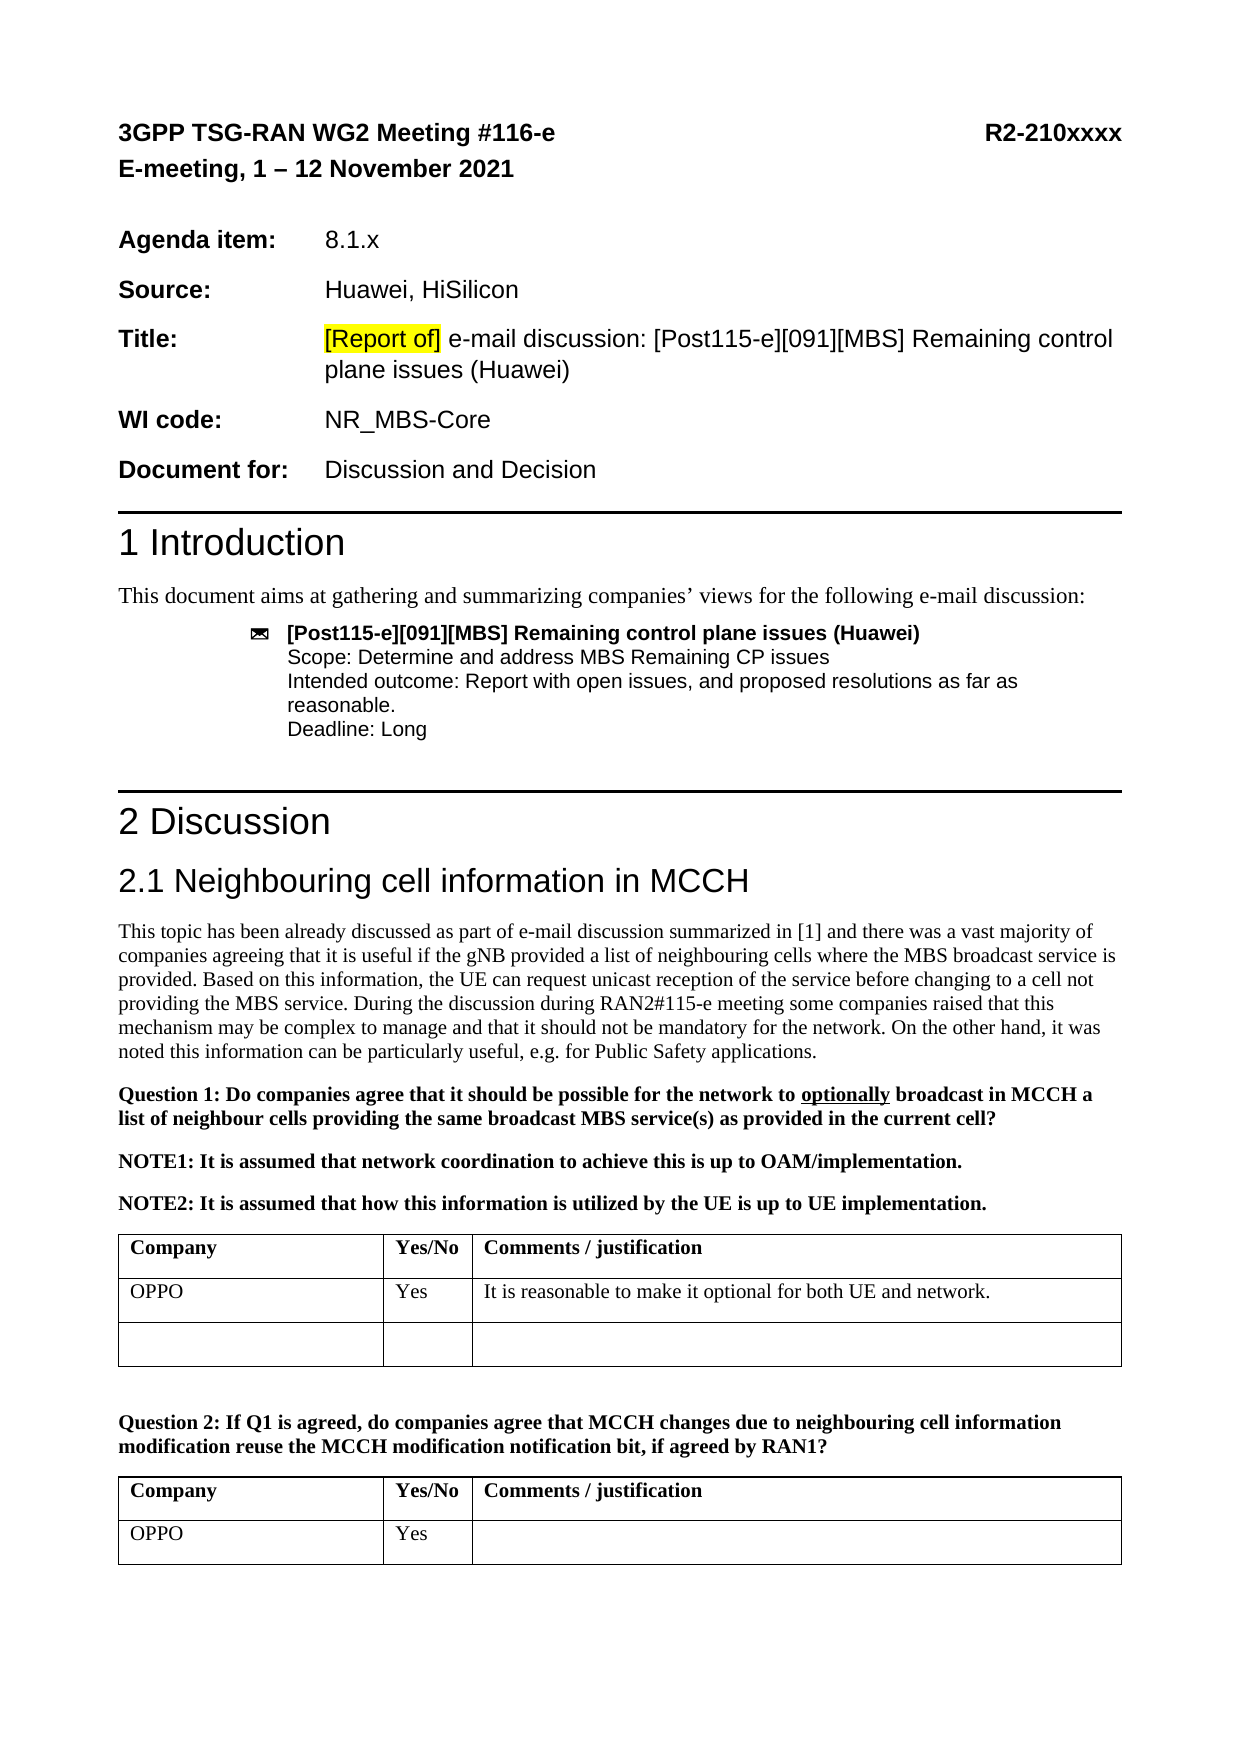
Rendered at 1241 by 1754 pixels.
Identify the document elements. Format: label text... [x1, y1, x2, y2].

table_header Comments / justification [473, 1478, 1121, 1520]
text This topic has been already discussed as part of e-mail discussion summarized in [1] and there was a vast majority of companies agreeing that it is useful if the gNB provided a list of neighbouring cells where the MBS broadcast service is provided. Based on this information, the UE can request unicast reception of the service before changing to a cell not providing the MBS service. During the discussion during RAN2#115-e meeting some companies raised that this mechanism may be complex to manage and that it should not be mandatory for the network. On the other hand, it was noted this information can be particularly useful, e.g. for Public Safety applications. [118, 918, 1122, 1063]
text Agenda item: 8.1.x [118, 225, 1122, 253]
table_cell Yes [384, 1279, 472, 1322]
table_cell [384, 1323, 472, 1366]
text This document aims at gathering and summarizing companies’ views for the following e-mail discussion: [118, 582, 1122, 609]
table_cell OPPO [119, 1521, 383, 1564]
subtitle 2.1 Neighbouring cell information in MCCH [118, 861, 1122, 900]
text NOTE1: It is assumed that network coordination to achieve this is up to OAM/implementation. [118, 1148, 1122, 1173]
text Source: Huawei, HiSilicon [118, 274, 1122, 303]
table_cell It is reasonable to make it optional for both UE and network. [473, 1279, 1121, 1322]
text Intended outcome: Report with open issues, and proposed resolutions as far as reasonable. [249, 669, 1122, 717]
table_cell OPPO [119, 1279, 383, 1322]
table_header Company [119, 1235, 383, 1278]
text Deadline: Long [249, 717, 1122, 741]
text WI code: NR_MBS-Core [118, 405, 1122, 434]
text 3GPP TSG-RAN WG2 Meeting #116-e R2-210xxxx [118, 118, 1122, 147]
table_header Company [119, 1478, 383, 1520]
table_header Yes/No [384, 1235, 472, 1278]
subtitle 2 Discussion [118, 793, 1122, 843]
table_cell Yes [384, 1521, 472, 1564]
text Question 2: If Q1 is agreed, do companies agree that MCCH changes due to neighbouring cell information modification reuse the MCCH modification notification bit, if agreed by RAN1? [118, 1409, 1122, 1458]
table_cell [473, 1521, 1121, 1564]
table_header Comments / justification [473, 1235, 1121, 1278]
table_header Yes/No [384, 1478, 472, 1520]
text Scope: Determine and address MBS Remaining CP issues [249, 645, 1122, 669]
text NOTE2: It is assumed that how this information is utilized by the UE is up to UE implementation. [118, 1191, 1122, 1215]
table_cell [119, 1323, 383, 1366]
text Document for: Discussion and Decision [118, 455, 1122, 484]
list [Post115-e][091][MBS] Remaining control plane issues (Huawei) [249, 621, 1122, 645]
table_cell [473, 1323, 1121, 1366]
text E-meeting, 1 – 12 November 2021 [118, 154, 1122, 183]
subtitle 1 Introduction [118, 514, 1122, 563]
text Question 1: Do companies agree that it should be possible for the network to optionally broadcast in MCCH a list of neighbour cells providing the same broadcast MBS service(s) as provided in the current cell? [118, 1082, 1122, 1130]
text Title: [Report of] e-mail discussion: [Post115-e][091][MBS] Remaining control plane issues (Huawei) [118, 324, 1122, 384]
